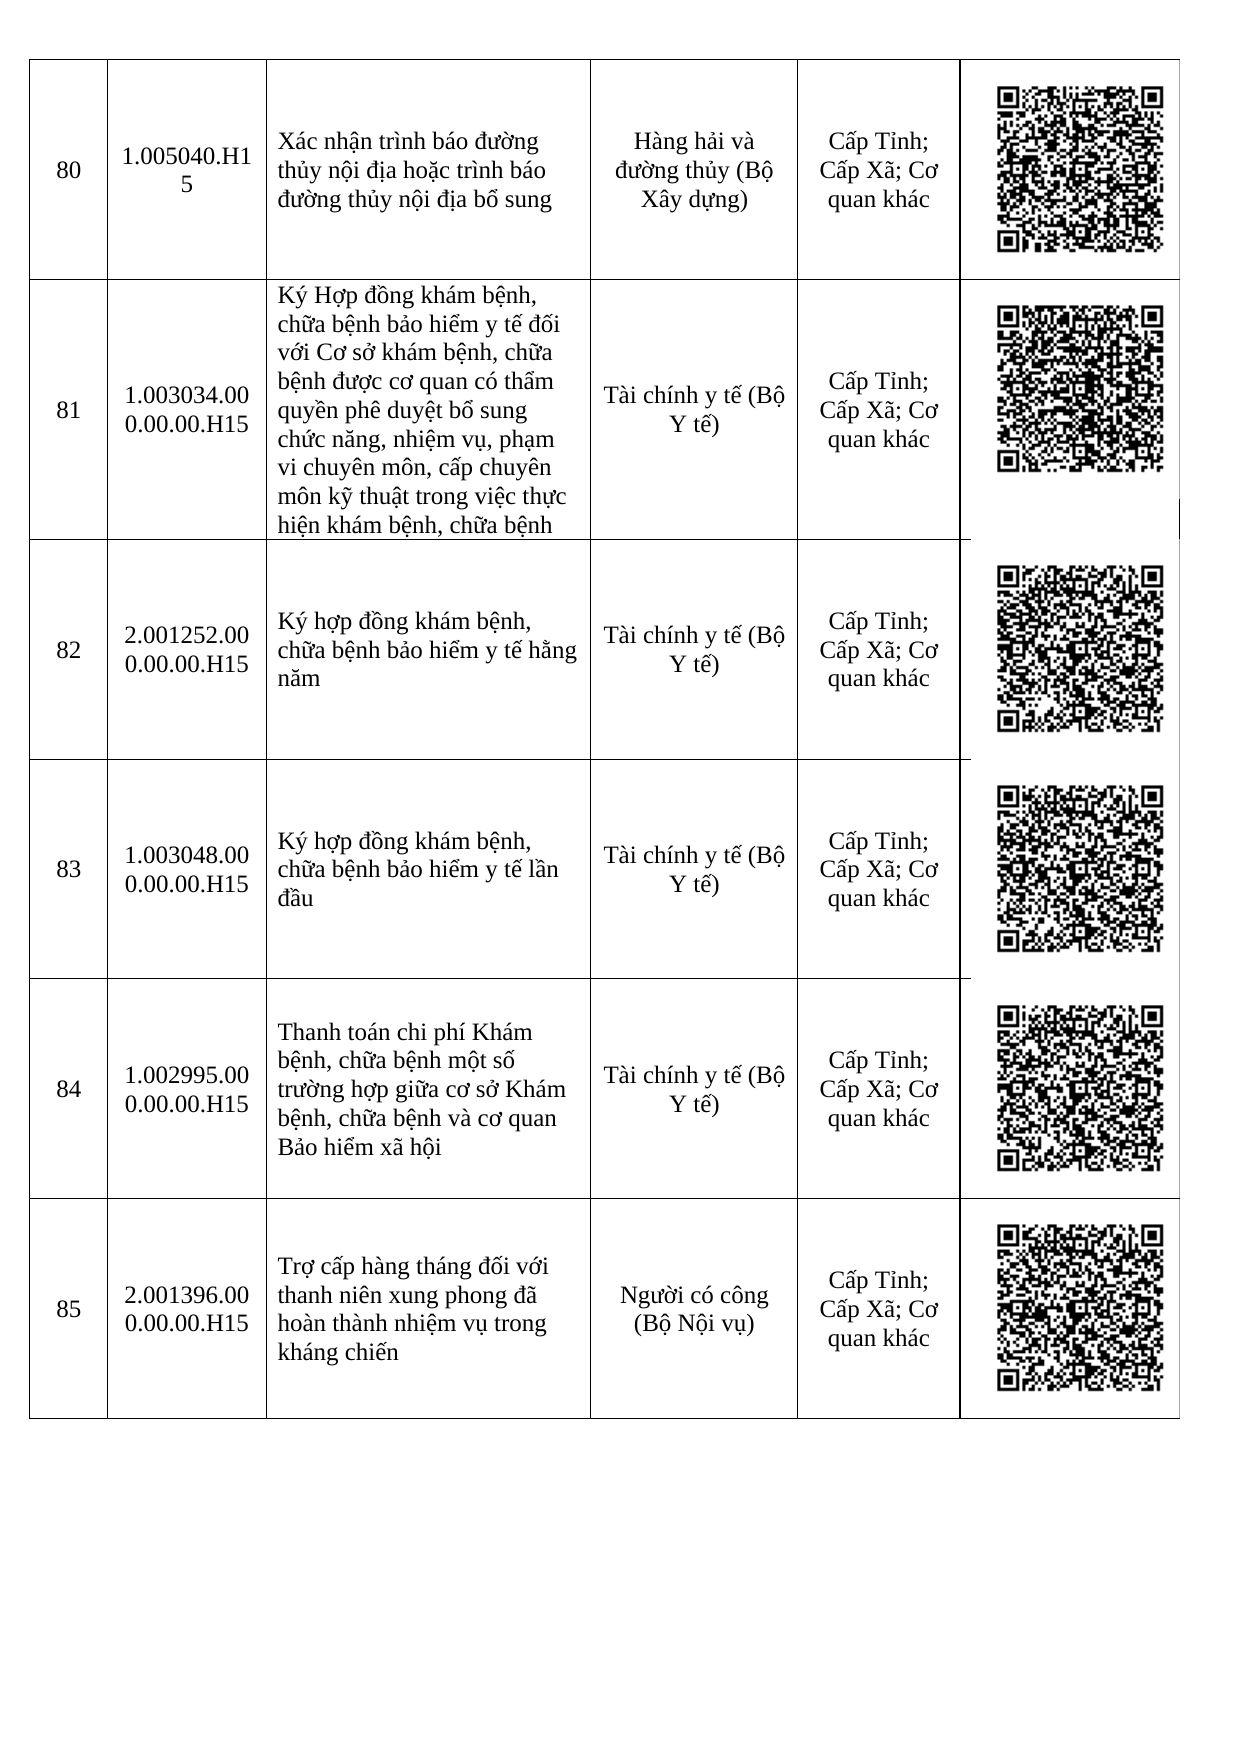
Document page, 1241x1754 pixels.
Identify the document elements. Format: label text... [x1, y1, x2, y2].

table_cell Cấp Tỉnh; Cấp Xã; Cơ quan khác [798, 979, 959, 1198]
picture [971, 539, 1180, 1198]
table_cell 83 [30, 760, 107, 978]
table_cell 1.005040.H15 [108, 60, 266, 279]
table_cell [591, 1199, 797, 1418]
table_cell [961, 60, 971, 279]
table_cell Tài chính y tế (Bộ Y tế) [591, 540, 797, 758]
table_cell [961, 979, 971, 1198]
table_cell Tài chính y tế (Bộ Y tế) [591, 280, 797, 539]
table_cell 81 [30, 280, 107, 539]
picture [971, 280, 1180, 499]
table_cell 2.001396.000.00.00.H15 [108, 1199, 266, 1418]
table_cell Thanh toán chi phí Khám bệnh, chữa bệnh một số trường hợp giữa cơ sở Khám bệnh, chữa bệnh và cơ quan Bảo hiểm xã hội [267, 979, 590, 1198]
table_cell Xác nhận trình báo đường thủy nội địa hoặc trình báo đường thủy nội địa bổ sung [267, 60, 590, 279]
table_cell 2.001252.000.00.00.H15 [108, 540, 266, 758]
table_cell Ký hợp đồng khám bệnh, chữa bệnh bảo hiểm y tế hằng năm [267, 540, 590, 758]
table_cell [798, 1199, 959, 1418]
table_cell 80 [30, 60, 107, 279]
table_cell 84 [30, 979, 107, 1198]
table_cell Cấp Tỉnh; Cấp Xã; Cơ quan khác [798, 60, 959, 279]
table_cell Cấp Tỉnh; Cấp Xã; Cơ quan khác [798, 540, 959, 758]
picture [971, 60, 1180, 279]
table_cell 85 [30, 1199, 107, 1418]
table_cell Cấp Tỉnh; Cấp Xã; Cơ quan khác [798, 280, 959, 539]
table_cell Ký hợp đồng khám bệnh, chữa bệnh bảo hiểm y tế lần đầu [267, 760, 590, 978]
table_cell 1.002995.000.00.00.H15 [108, 979, 266, 1198]
table_cell [961, 1199, 971, 1418]
table_cell [961, 280, 1179, 539]
table_cell Ký Hợp đồng khám bệnh, chữa bệnh bảo hiểm y tế đối với Cơ sở khám bệnh, chữa bệnh được cơ quan có thẩm quyền phê duyệt bổ sung chức năng, nhiệm vụ, phạm vi chuyên môn, cấp chuyên môn kỹ thuật trong việc thực hiện khám bệnh, chữa bệnh [267, 280, 590, 539]
table_cell Tài chính y tế (Bộ Y tế) [591, 760, 797, 978]
table_cell Trợ cấp hàng tháng đối với thanh niên xung phong đã hoàn thành nhiệm vụ trong kháng chiến [267, 1199, 590, 1418]
table_cell Hàng hải và đường thủy (Bộ Xây dựng) [591, 60, 797, 279]
table_cell 82 [30, 540, 107, 758]
table_cell 1.003034.000.00.00.H15 [108, 280, 266, 539]
picture [971, 1199, 1180, 1418]
table_cell Tài chính y tế (Bộ Y tế) [591, 979, 797, 1198]
table_cell [961, 760, 971, 978]
table_cell Cấp Tỉnh; Cấp Xã; Cơ quan khác [798, 760, 959, 978]
table_cell [961, 540, 971, 758]
table_cell 1.003048.000.00.00.H15 [108, 760, 266, 978]
